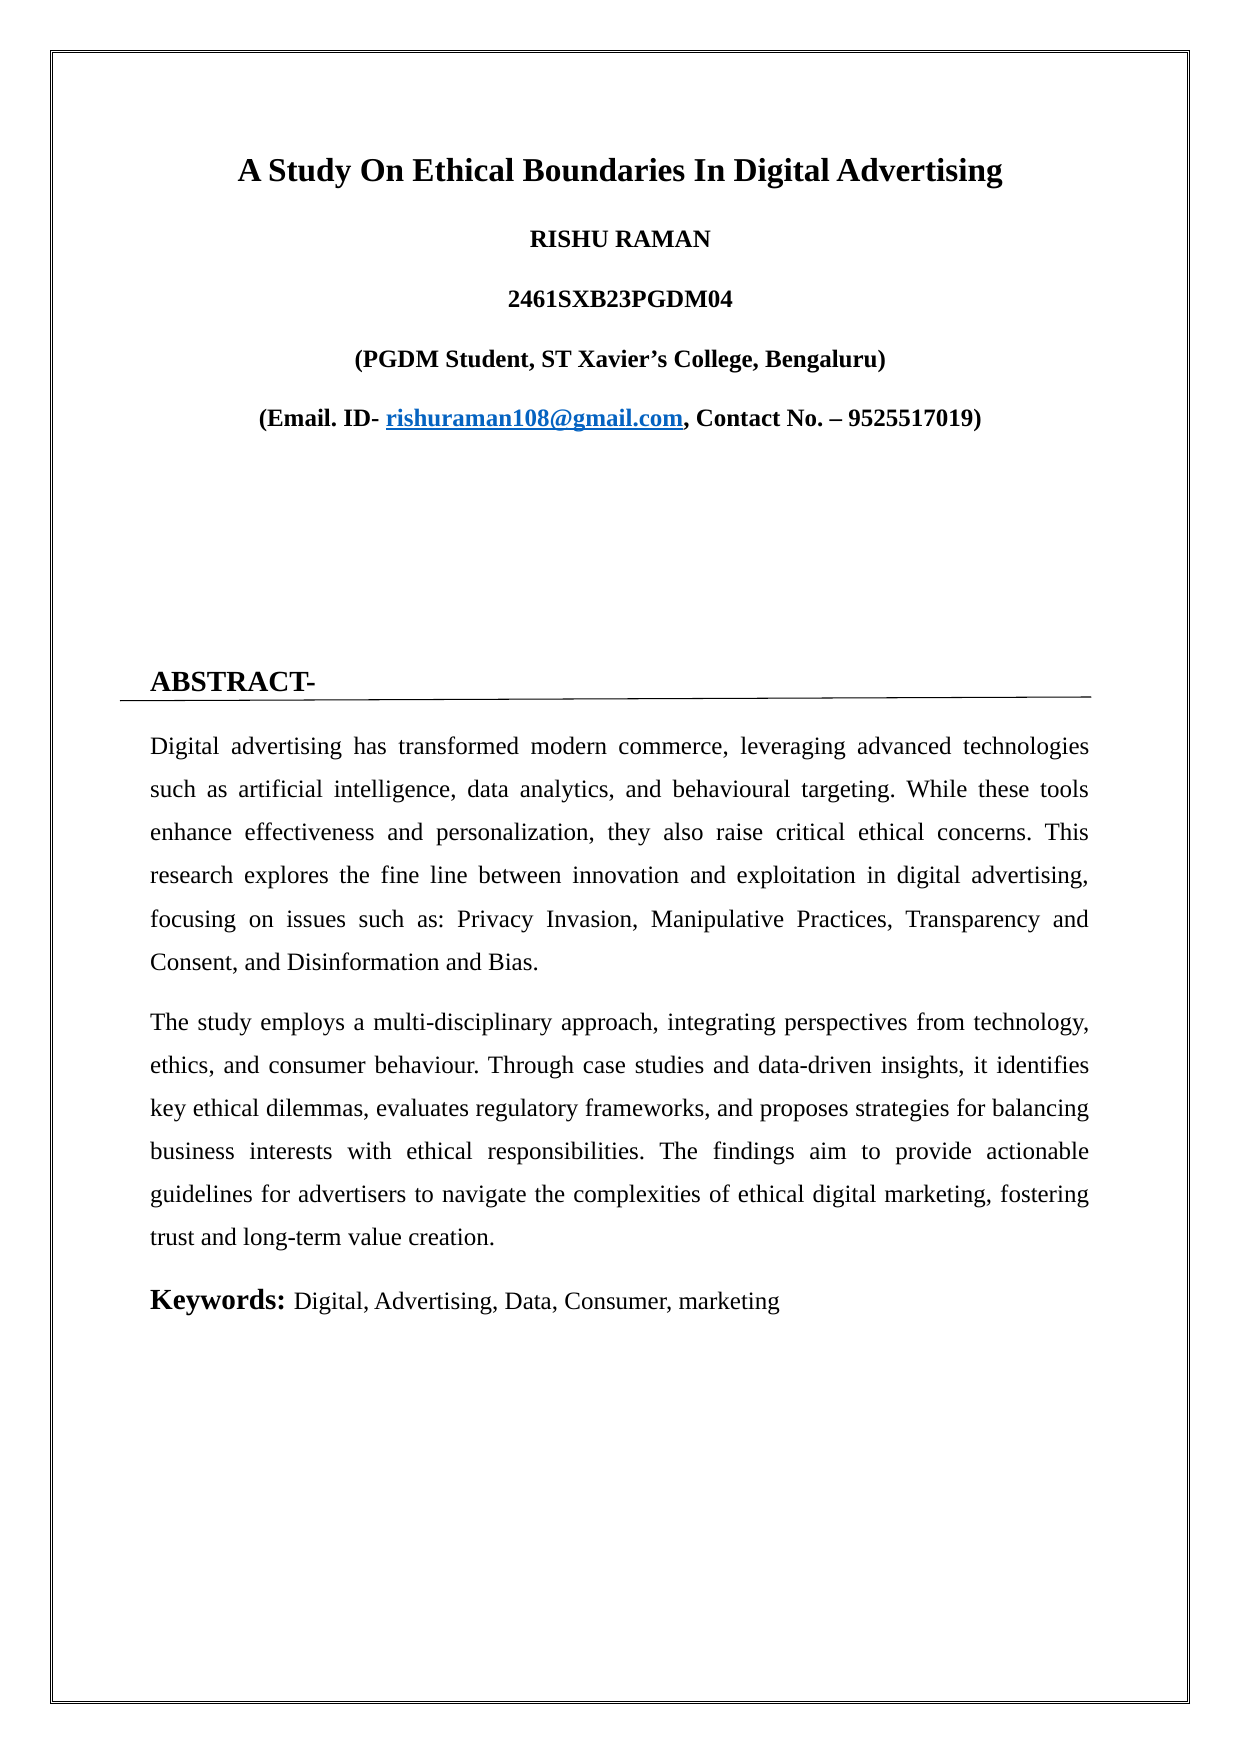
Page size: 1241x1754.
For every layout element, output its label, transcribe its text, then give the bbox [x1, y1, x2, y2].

text (Email. ID- rishuraman108@gmail.com, Contact No. – 9525517019) [150, 403, 1090, 432]
text Keywords: Digital, Advertising, Data, Consumer, marketing [150, 1282, 1090, 1316]
text Digital advertising has transformed modern commerce, leveraging advanced technologies such as artificial intelligence, data analytics, and behavioural targeting. While these tools enhance effectiveness and personalization, they also raise critical ethical concerns. This research explores the fine line between innovation and exploitation in digital advertising, focusing on issues such as: Privacy Invasion, Manipulative Practices, Transparency and Consent, and Disinformation and Bias. [150, 731, 1090, 976]
text 2461SXB23PGDM04 [150, 284, 1090, 313]
text The study employs a multi-disciplinary approach, integrating perspectives from technology, ethics, and consumer behaviour. Through case studies and data-driven insights, it identifies key ethical dilemmas, evaluates regulatory frameworks, and proposes strategies for balancing business interests with ethical responsibilities. The findings aim to provide actionable guidelines for advertisers to navigate the complexities of ethical digital marketing, fostering trust and long-term value creation. [150, 1007, 1090, 1251]
text RISHU RAMAN [150, 224, 1090, 253]
text ABSTRACT- [150, 664, 1090, 698]
text (PGDM Student, ST Xavier’s College, Bengaluru) [150, 344, 1090, 372]
text A Study On Ethical Boundaries In Digital Advertising [150, 150, 1090, 188]
